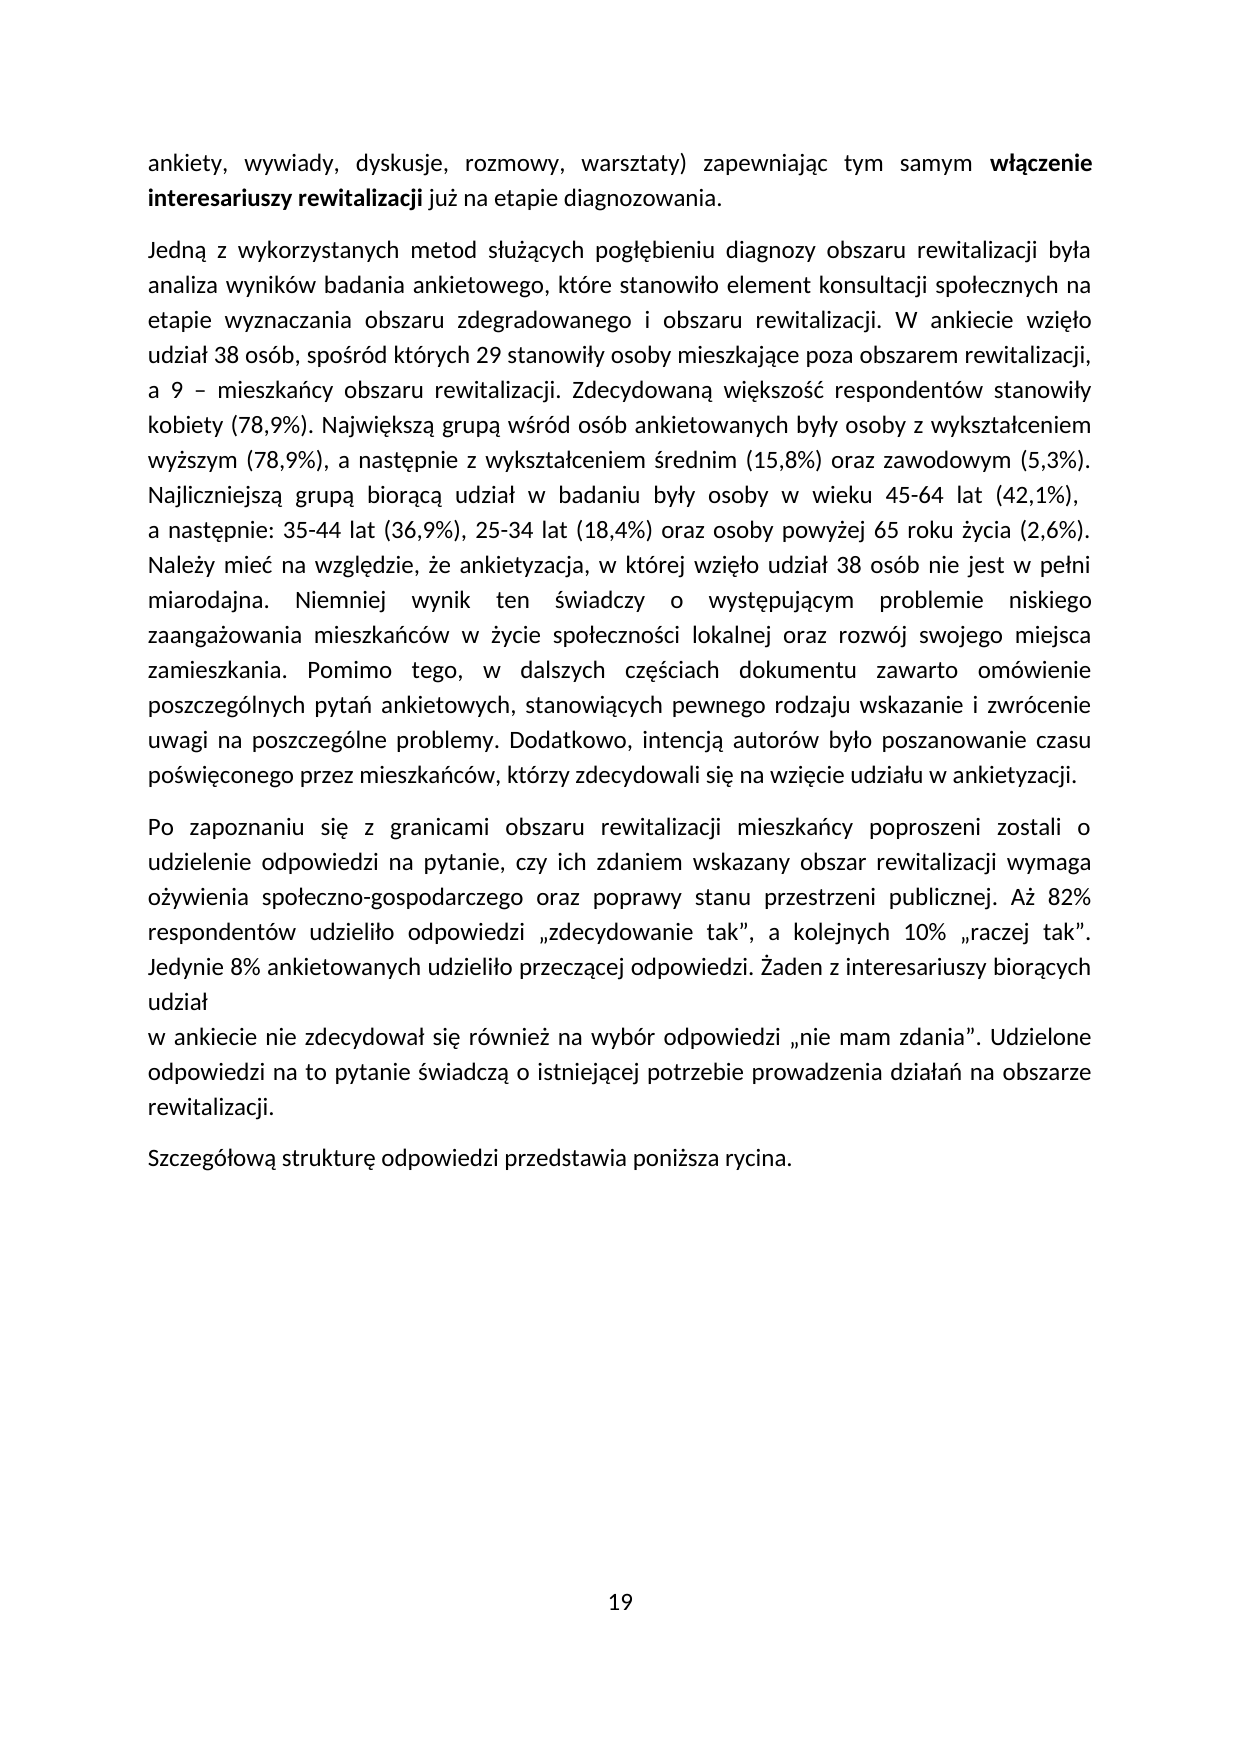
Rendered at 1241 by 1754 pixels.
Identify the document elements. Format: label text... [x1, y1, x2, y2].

text Szczegółową strukturę odpowiedzi przedstawia poniższa rycina. [148, 1143, 1093, 1173]
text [148, 148, 1093, 213]
text Po zapoznaniu się z granicami obszaru rewitalizacji mieszkańcy poproszeni zostali o udzielenie odpowiedzi na pytanie, czy ich zdaniem wskazany obszar rewitalizacji wymaga ożywienia społeczno-gospodarczego oraz poprawy stanu przestrzeni publicznej. Aż 82% respondentów udzieliło odpowiedzi „zdecydowanie tak”, a kolejnych 10% „raczej tak”. Jedynie 8% ankietowanych udzieliło przeczącej odpowiedzi. Żaden z interesariuszy biorących udział w ankiecie nie zdecydował się również na wybór odpowiedzi „nie mam zdania”. Udzielone odpowiedzi na to pytanie świadczą o istniejącej potrzebie prowadzenia działań na obszarze rewitalizacji. [148, 811, 1093, 1121]
text Jedną z wykorzystanych metod służących pogłębieniu diagnozy obszaru rewitalizacji była analiza wyników badania ankietowego, które stanowiło element konsultacji społecznych na etapie wyznaczania obszaru zdegradowanego i obszaru rewitalizacji. W ankiecie wzięło udział 38 osób, spośród których 29 stanowiły osoby mieszkające poza obszarem rewitalizacji, a 9 – mieszkańcy obszaru rewitalizacji. Zdecydowaną większość respondentów stanowiły kobiety (78,9%). Największą grupą wśród osób ankietowanych były osoby z wykształceniem wyższym (78,9%), a następnie z wykształceniem średnim (15,8%) oraz zawodowym (5,3%). Najliczniejszą grupą biorącą udział w badaniu były osoby w wieku 45-64 lat (42,1%), a następnie: 35-44 lat (36,9%), 25-34 lat (18,4%) oraz osoby powyżej 65 roku życia (2,6%). Należy mieć na względzie, że ankietyzacja, w której wzięło udział 38 osób nie jest w pełni miarodajna. Niemniej wynik ten świadczy o występującym problemie niskiego zaangażowania mieszkańców w życie społeczności lokalnej oraz rozwój swojego miejsca zamieszkania. Pomimo tego, w dalszych częściach dokumentu zawarto omówienie poszczególnych pytań ankietowych, stanowiących pewnego rodzaju wskazanie i zwrócenie uwagi na poszczególne problemy. Dodatkowo, intencją autorów było poszanowanie czasu poświęconego przez mieszkańców, którzy zdecydowali się na wzięcie udziału w ankietyzacji. [148, 234, 1093, 790]
